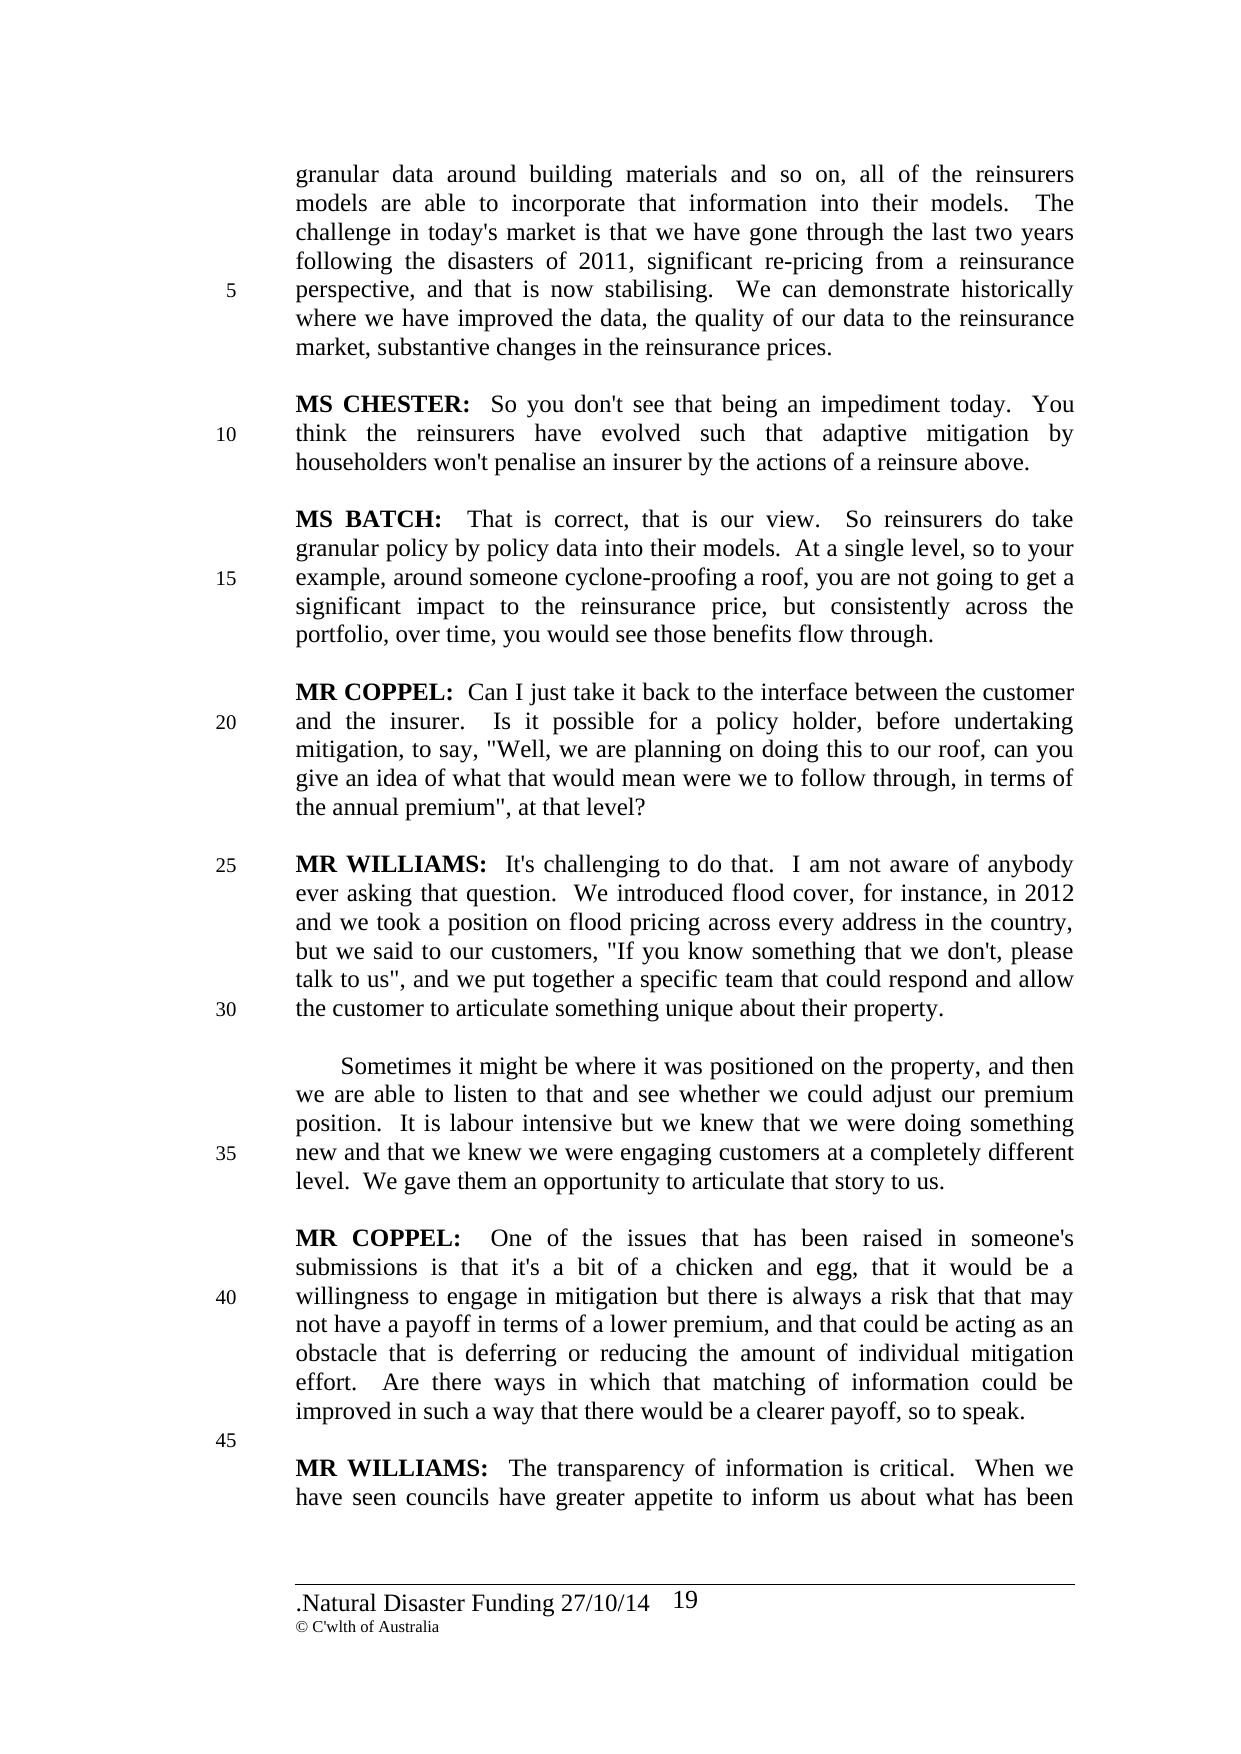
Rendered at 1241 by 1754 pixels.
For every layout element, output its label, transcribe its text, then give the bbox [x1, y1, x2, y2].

text Sometimes it might be where it was positioned on the property, and then we are able to listen to that and see whether we could adjust our premium position. It is labour intensive but we knew that we were doing something new and that we knew we were engaging customers at a completely different level. We gave them an opportunity to articulate that story to us. [295, 1051, 1075, 1194]
text MR COPPEL: One of the issues that has been raised in someone's submissions is that it's a bit of a chicken and egg, that it would be a willingness to engage in mitigation but there is always a risk that that may not have a payoff in terms of a lower premium, and that could be acting as an obstacle that is deferring or reducing the amount of individual mitigation effort. Are there ways in which that matching of information could be improved in such a way that there would be a clearer payoff, so to speak. [295, 1223, 1075, 1424]
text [295, 1453, 1075, 1511]
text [295, 159, 1075, 361]
text MR COPPEL: Can I just take it back to the interface between the customer and the insurer. Is it possible for a policy holder, before undertaking mitigation, to say, "Well, we are planning on doing this to our roof, can you give an idea of what that would mean were we to follow through, in terms of the annual premium", at that level? [295, 677, 1075, 821]
text MR WILLIAMS: It's challenging to do that. I am not aware of anybody ever asking that question. We introduced flood cover, for instance, in 2012 and we took a position on flood pricing across every address in the country, but we said to our customers, "If you know something that we don't, please talk to us", and we put together a specific team that could respond and allow the customer to articulate something unique about their property. [295, 849, 1075, 1022]
text MS CHESTER: So you don't see that being an impediment today. You think the reinsurers have evolved such that adaptive mitigation by householders won't penalise an insurer by the actions of a reinsure above. [295, 389, 1075, 476]
text MS BATCH: That is correct, that is our view. So reinsurers do take granular policy by policy data into their models. At a single level, so to your example, around someone cyclone-proofing a roof, you are not going to get a significant impact to the reinsurance price, but consistently across the portfolio, over time, you would see those benefits flow through. [295, 504, 1075, 648]
